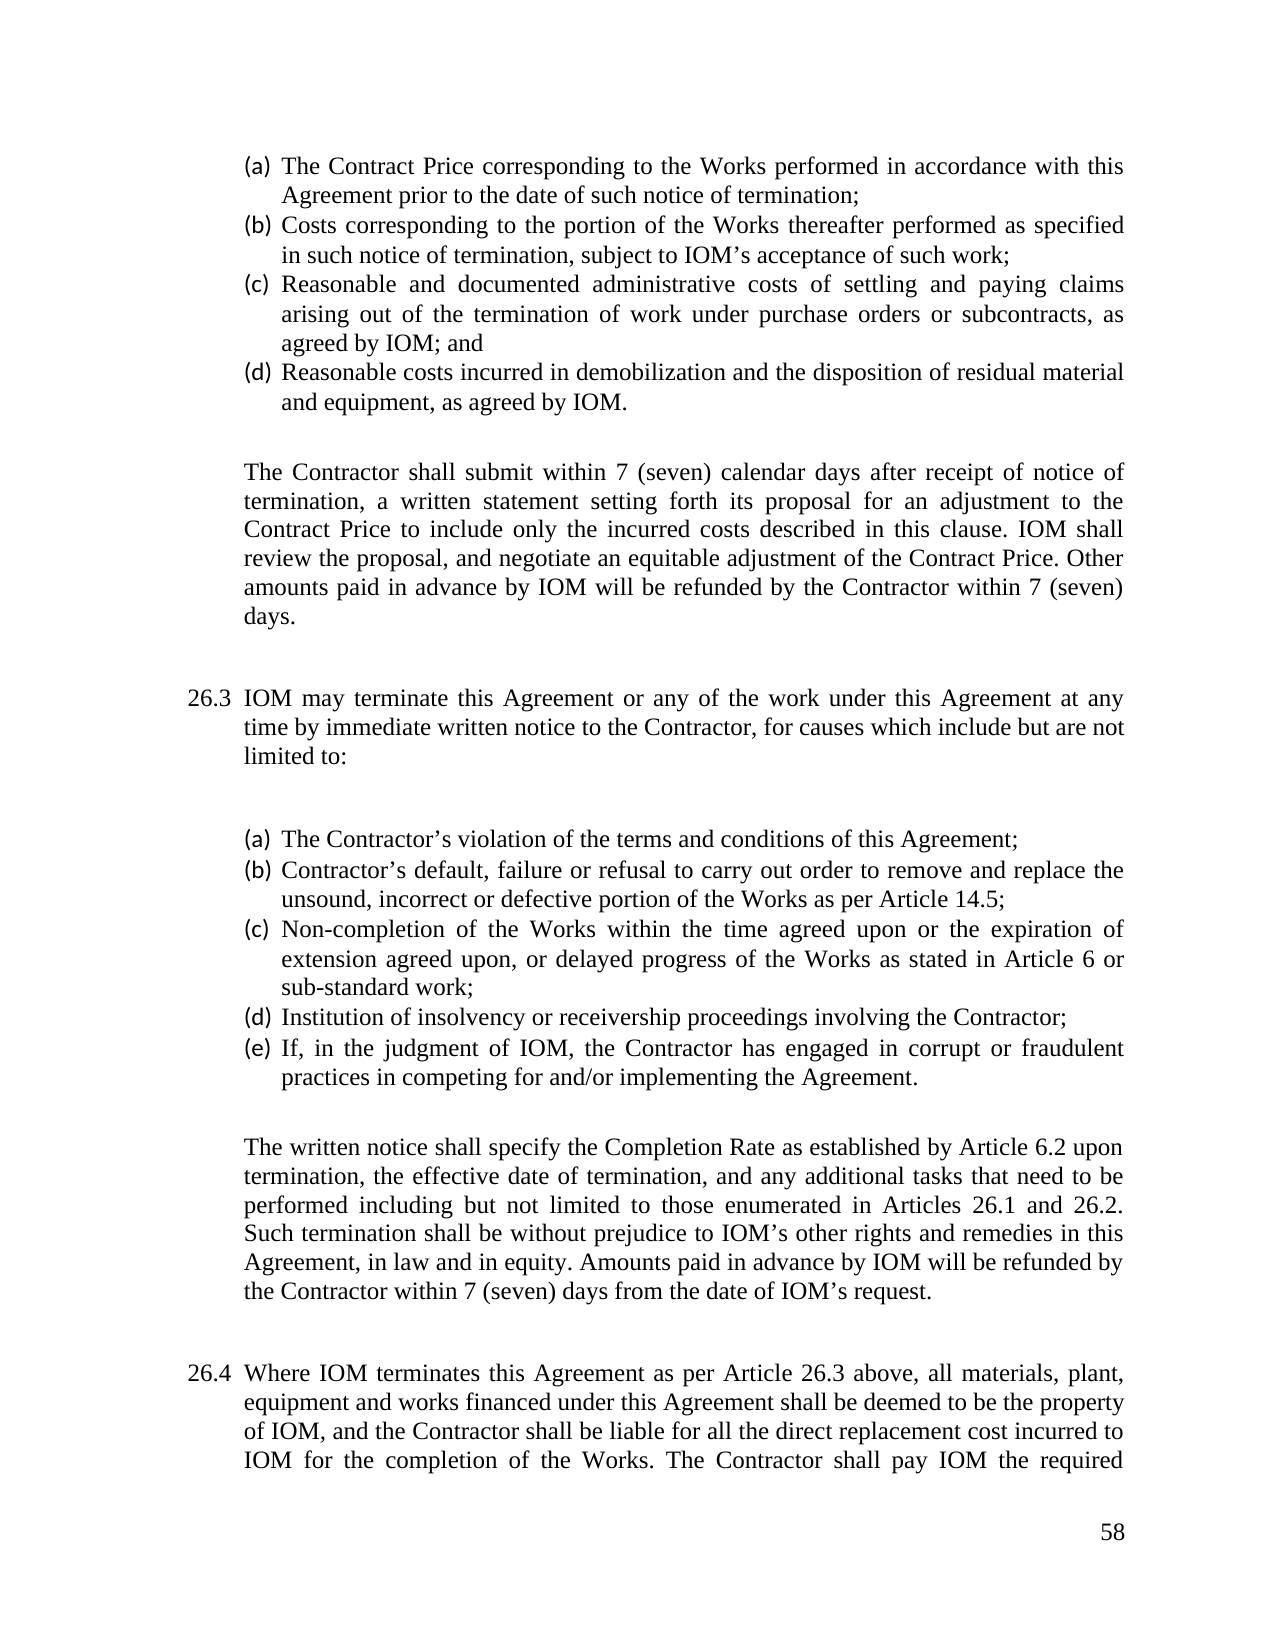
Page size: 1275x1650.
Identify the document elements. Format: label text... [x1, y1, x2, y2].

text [187, 1358, 1125, 1473]
list Reasonable and documented administrative costs of settling and paying claims arising out of the termination of work under purchase orders or subcontracts, as agreed by IOM; and [244, 268, 1125, 357]
list Reasonable costs incurred in demobilization and the disposition of residual material and equipment, as agreed by IOM. [244, 357, 1125, 416]
list The Contract Price corresponding to the Works performed in accordance with this Agreement prior to the date of such notice of termination; [244, 150, 1125, 209]
list Contractor’s default, failure or refusal to carry out order to remove and replace the unsound, incorrect or defective portion of the Works as per Article 14.5; [244, 854, 1125, 913]
list If, in the judgment of IOM, the Contractor has engaged in corrupt or fraudulent practices in competing for and/or implementing the Agreement. [244, 1032, 1125, 1091]
list Institution of insolvency or receivership proceedings involving the Contractor; [244, 1001, 1125, 1032]
text The written notice shall specify the Completion Rate as established by Article 6.2 upon termination, the effective date of termination, and any additional tasks that need to be performed including but not limited to those enumerated in Articles 26.1 and 26.2. Such termination shall be without prejudice to IOM’s other rights and remedies in this Agreement, in law and in equity. Amounts paid in advance by IOM will be refunded by the Contractor within 7 (seven) days from the date of IOM’s request. [244, 1132, 1125, 1305]
text The Contractor shall submit within 7 (seven) calendar days after receipt of notice of termination, a written statement setting forth its proposal for an adjustment to the Contract Price to include only the incurred costs described in this clause. IOM shall review the proposal, and negotiate an equitable adjustment of the Contract Price. Other amounts paid in advance by IOM will be refunded by the Contractor within 7 (seven) days. [244, 457, 1125, 629]
list Non-completion of the Works within the time agreed upon or the expiration of extension agreed upon, or delayed progress of the Works as stated in Article 6 or sub-standard work; [244, 913, 1125, 1001]
text 26.3 IOM may terminate this Agreement or any of the work under this Agreement at any time by immediate written notice to the Contractor, for causes which include but are not limited to: [187, 683, 1125, 769]
list Costs corresponding to the portion of the Works thereafter performed as specified in such notice of termination, subject to IOM’s acceptance of such work; [244, 209, 1125, 268]
list The Contractor’s violation of the terms and conditions of this Agreement; [244, 823, 1125, 854]
